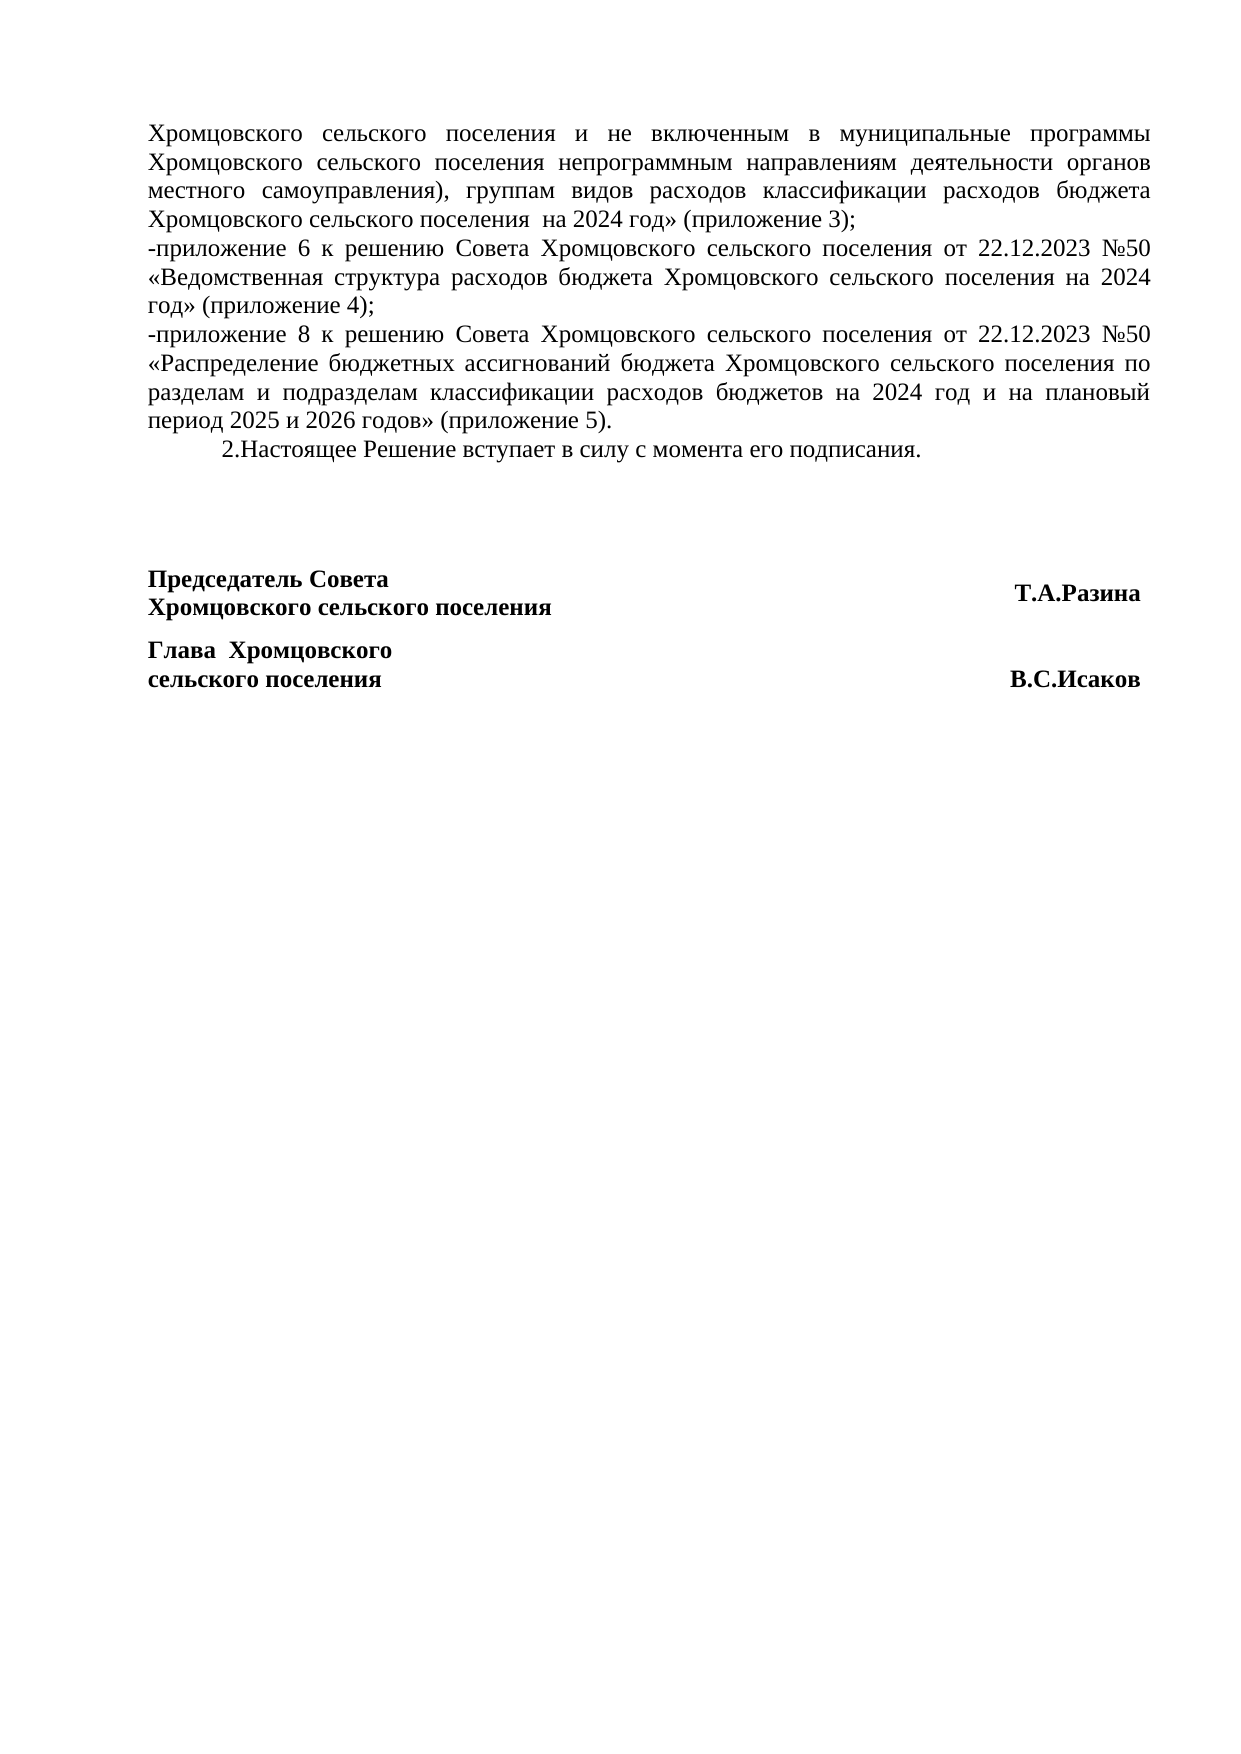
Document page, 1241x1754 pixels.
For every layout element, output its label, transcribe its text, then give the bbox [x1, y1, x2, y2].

text 2.Настоящее Решение вступает в силу с момента его подписания. [148, 434, 1152, 463]
table_cell В.С.Исаков [635, 636, 1152, 693]
text -приложение 6 к решению Совета Хромцовского сельского поселения от 22.12.2023 №50 «Ведомственная структура расходов бюджета Хромцовского сельского поселения на 2024 год» (приложение 4); [148, 233, 1152, 319]
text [148, 118, 1152, 233]
table_header Председатель Совета Хромцовского сельского поселения [136, 549, 634, 636]
text -приложение 8 к решению Совета Хромцовского сельского поселения от 22.12.2023 №50 «Распределение бюджетных ассигнований бюджета Хромцовского сельского поселения по разделам и подразделам классификации расходов бюджетов на 2024 год и на плановый период 2025 и 2026 годов» (приложение 5). [148, 319, 1152, 434]
table_header Т.А.Разина [635, 549, 1152, 636]
table_cell Глава Хромцовского сельского поселения [136, 636, 634, 693]
